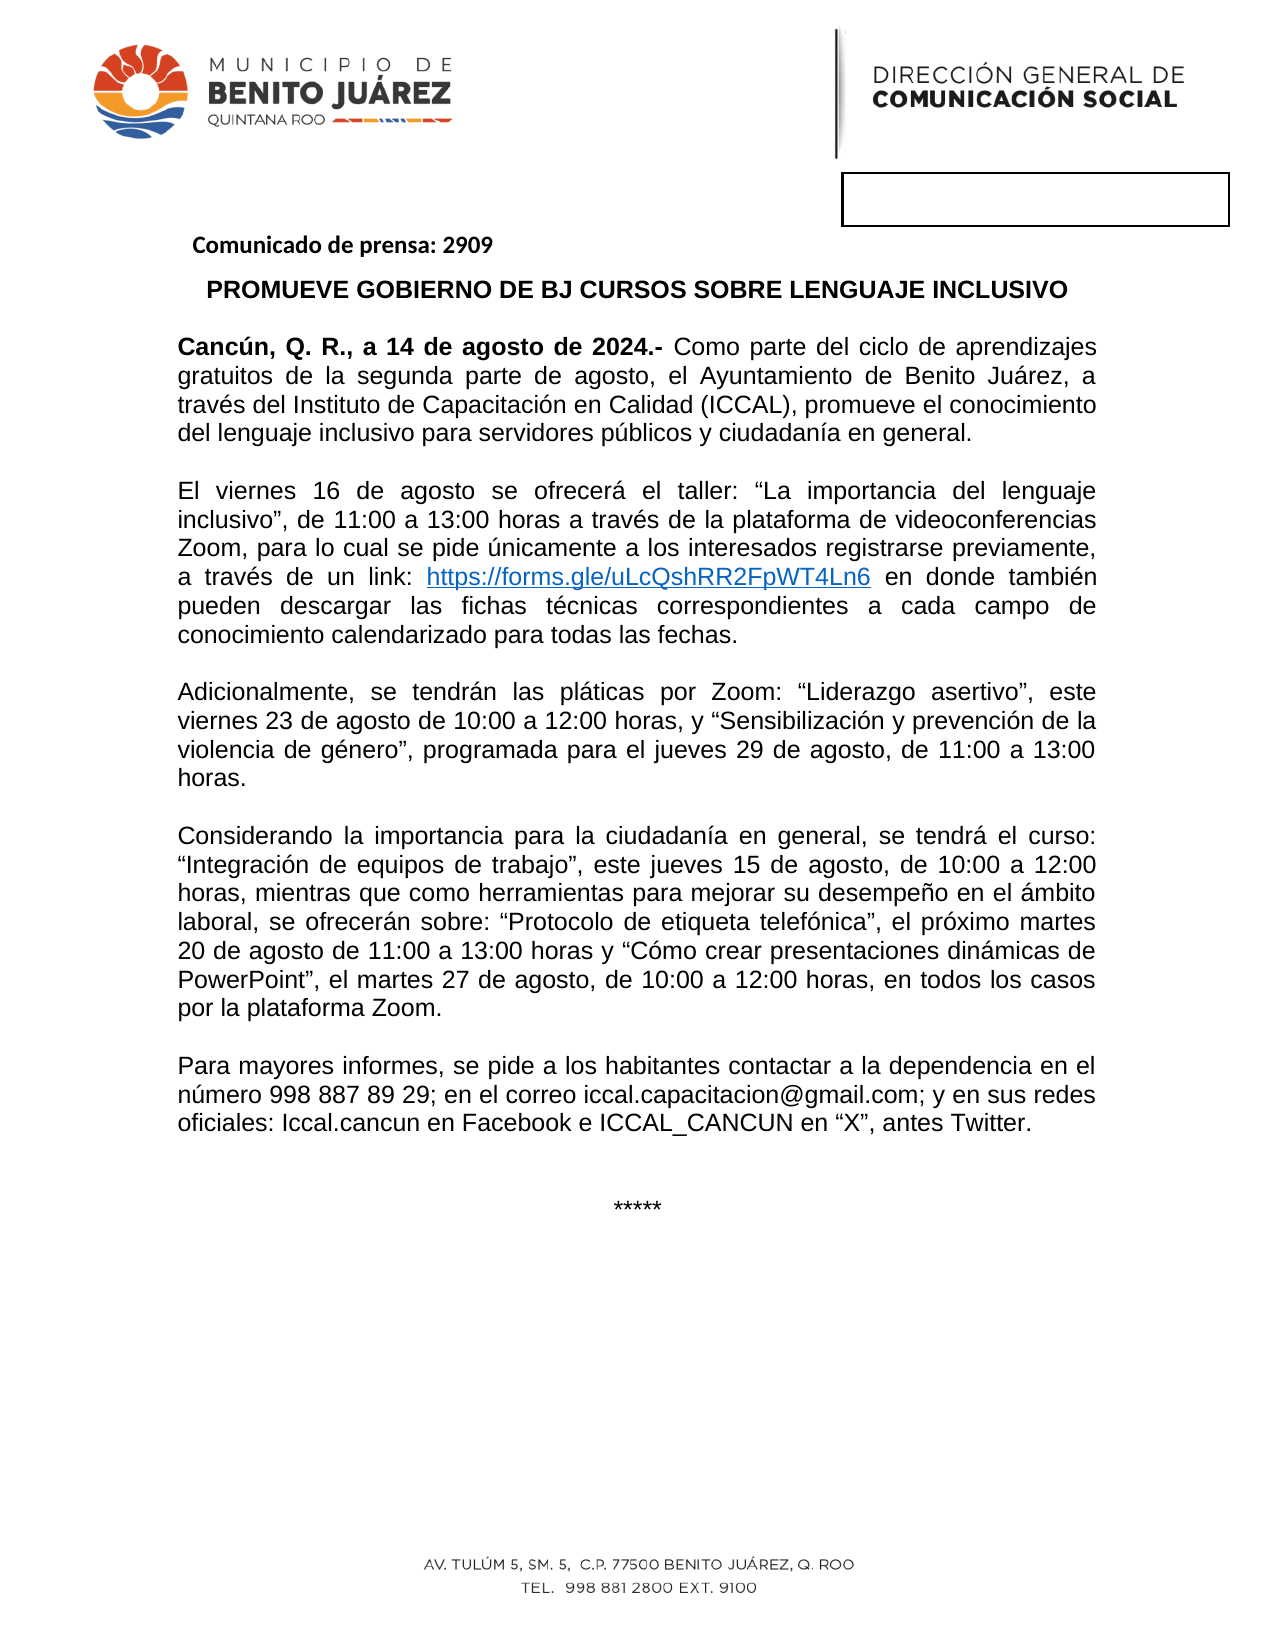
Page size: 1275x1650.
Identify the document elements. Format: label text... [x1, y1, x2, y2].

text Para mayores informes, se pide a los habitantes contactar a la dependencia en el número 998 887 89 29; en el correo iccal.capacitacion@gmail.com; y en sus redes oficiales: Iccal.cancun en Facebook e ICCAL_CANCUN en “X”, antes Twitter. [177, 1051, 1098, 1137]
text Considerando la importancia para la ciudadanía en general, se tendrá el curso: “Integración de equipos de trabajo”, este jueves 15 de agosto, de 10:00 a 12:00 horas, mientras que como herramientas para mejorar su desempeño en el ámbito laboral, se ofrecerán sobre: “Protocolo de etiqueta telefónica”, el próximo martes 20 de agosto de 11:00 a 13:00 horas y “Cómo crear presentaciones dinámicas de PowerPoint”, el martes 27 de agosto, de 10:00 a 12:00 horas, en todos los casos por la plataforma Zoom. [177, 821, 1098, 1022]
text Cancún, Q. R., a 14 de agosto de 2024.- Como parte del ciclo de aprendizajes gratuitos de la segunda parte de agosto, el Ayuntamiento de Benito Juárez, a través del Instituto de Capacitación en Calidad (ICCAL), promueve el conocimiento del lenguaje inclusivo para servidores públicos y ciudadanía en general. [177, 332, 1098, 447]
picture [1, 0, 1275, 170]
text El viernes 16 de agosto se ofrecerá el taller: “La importancia del lenguaje inclusivo”, de 11:00 a 13:00 horas a través de la plataforma de videoconferencias Zoom, para lo cual se pide únicamente a los interesados registrarse previamente, a través de un link: https://forms.gle/uLcQshRR2FpWT4Ln6 en donde también pueden descargar las fichas técnicas correspondientes a cada campo de conocimiento calendarizado para todas las fechas. [177, 476, 1098, 648]
text ***** [177, 1194, 1098, 1223]
text Adicionalmente, se tendrán las pláticas por Zoom: “Liderazgo asertivo”, este viernes 23 de agosto de 10:00 a 12:00 horas, y “Sensibilización y prevención de la violencia de género”, programada para el jueves 29 de agosto, de 11:00 a 13:00 horas. [177, 677, 1098, 792]
text PROMUEVE GOBIERNO DE BJ CURSOS SOBRE LENGUAJE INCLUSIVO [177, 274, 1098, 303]
picture [1, 1540, 1275, 1624]
